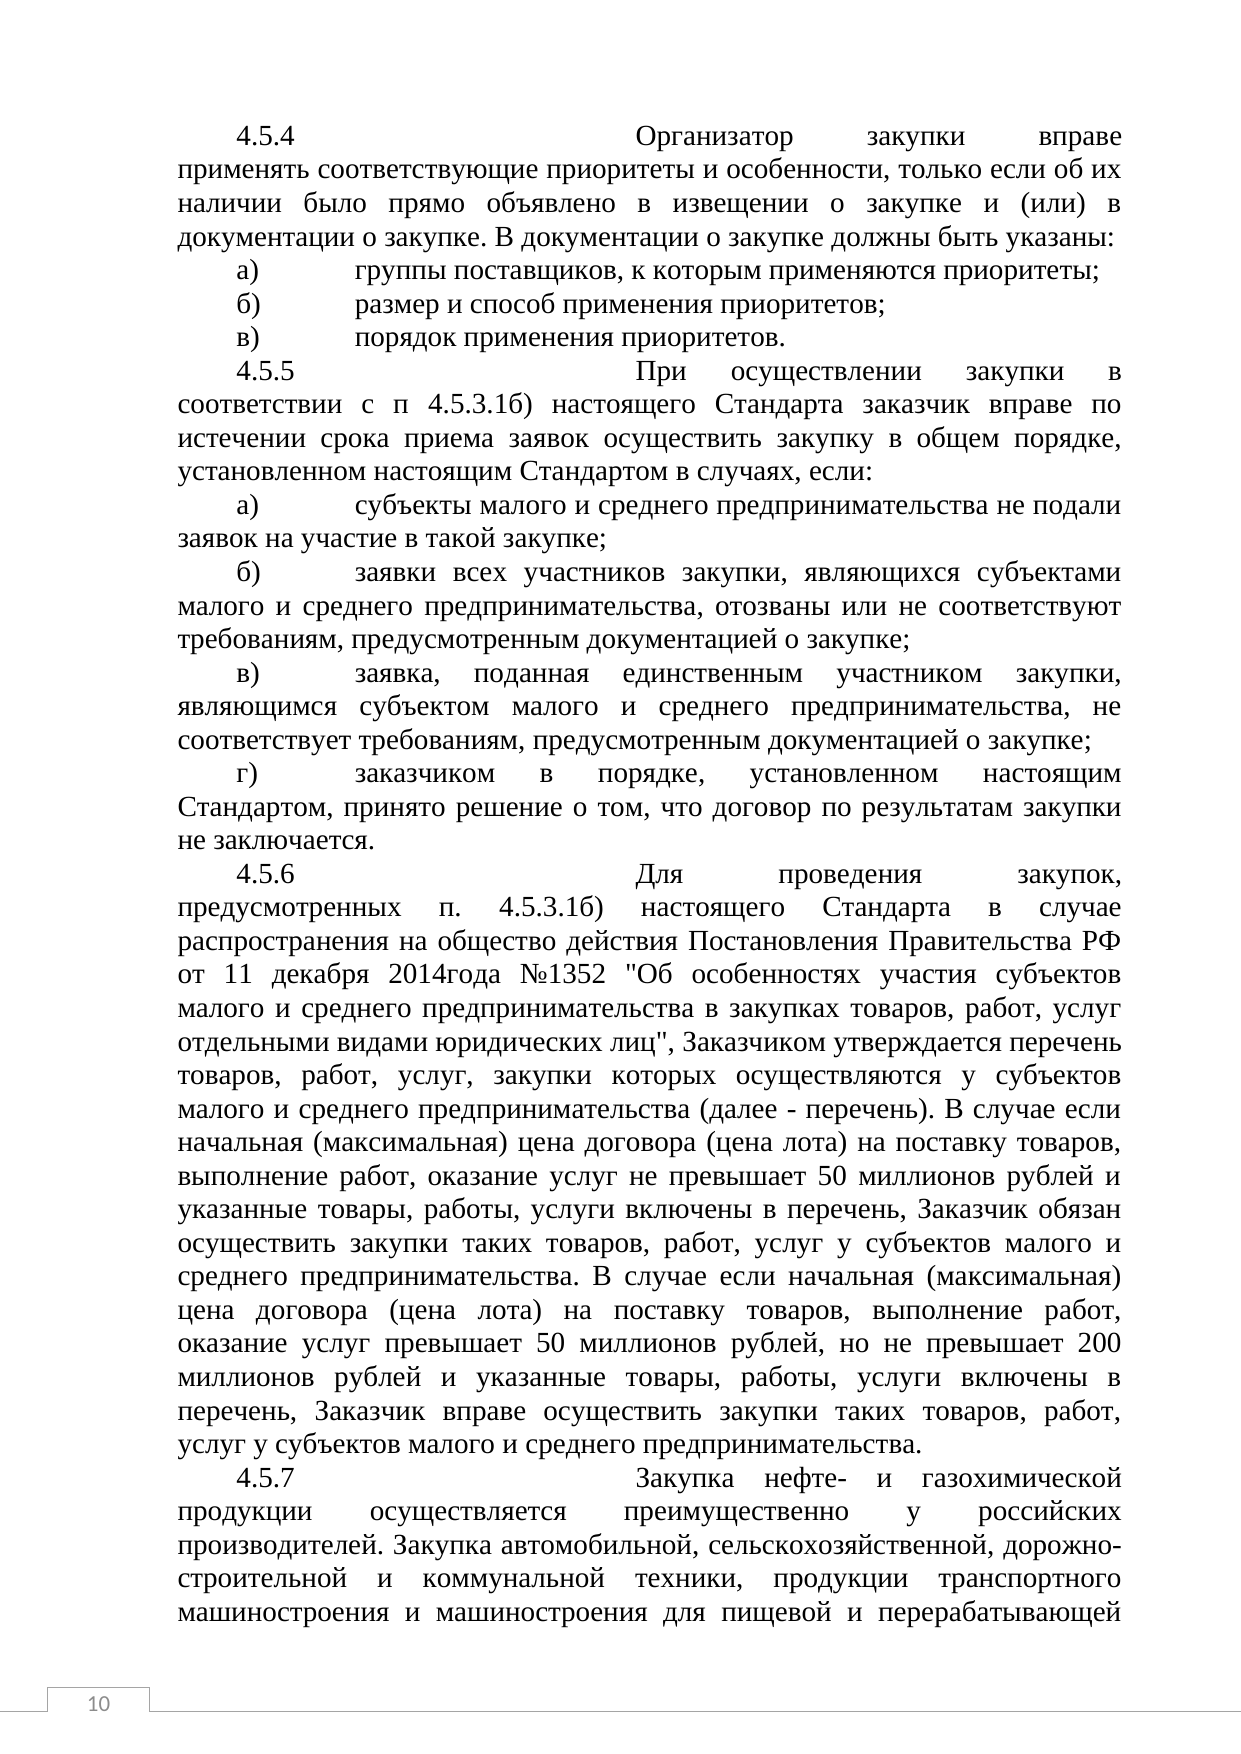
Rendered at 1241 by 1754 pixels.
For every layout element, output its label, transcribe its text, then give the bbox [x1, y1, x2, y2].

text заявки всех участников закупки, являющихся субъектами малого и среднего предпринимательства, отозваны или не соответствуют требованиям, предусмотренным документацией о закупке; [177, 554, 1122, 655]
text Организатор закупки вправе применять соответствующие приоритеты и особенности, только если об их наличии было прямо объявлено в извещении о закупке и (или) в документации о закупке. В документации о закупке должны быть указаны: [177, 118, 1122, 252]
text заявка, поданная единственным участником закупки, являющимся субъектом малого и среднего предпринимательства, не соответствует требованиям, предусмотренным документацией о закупке; [177, 655, 1122, 755]
text порядок применения приоритетов. [177, 319, 1122, 353]
text заказчиком в порядке, установленном настоящим Стандартом, принято решение о том, что договор по результатам закупки не заключается. [177, 755, 1122, 856]
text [177, 1460, 1122, 1627]
text размер и способ применения приоритетов; [177, 286, 1122, 319]
text субъекты малого и среднего предпринимательства не подали заявок на участие в такой закупке; [177, 487, 1122, 554]
text группы поставщиков, к которым применяются приоритеты; [177, 252, 1122, 286]
